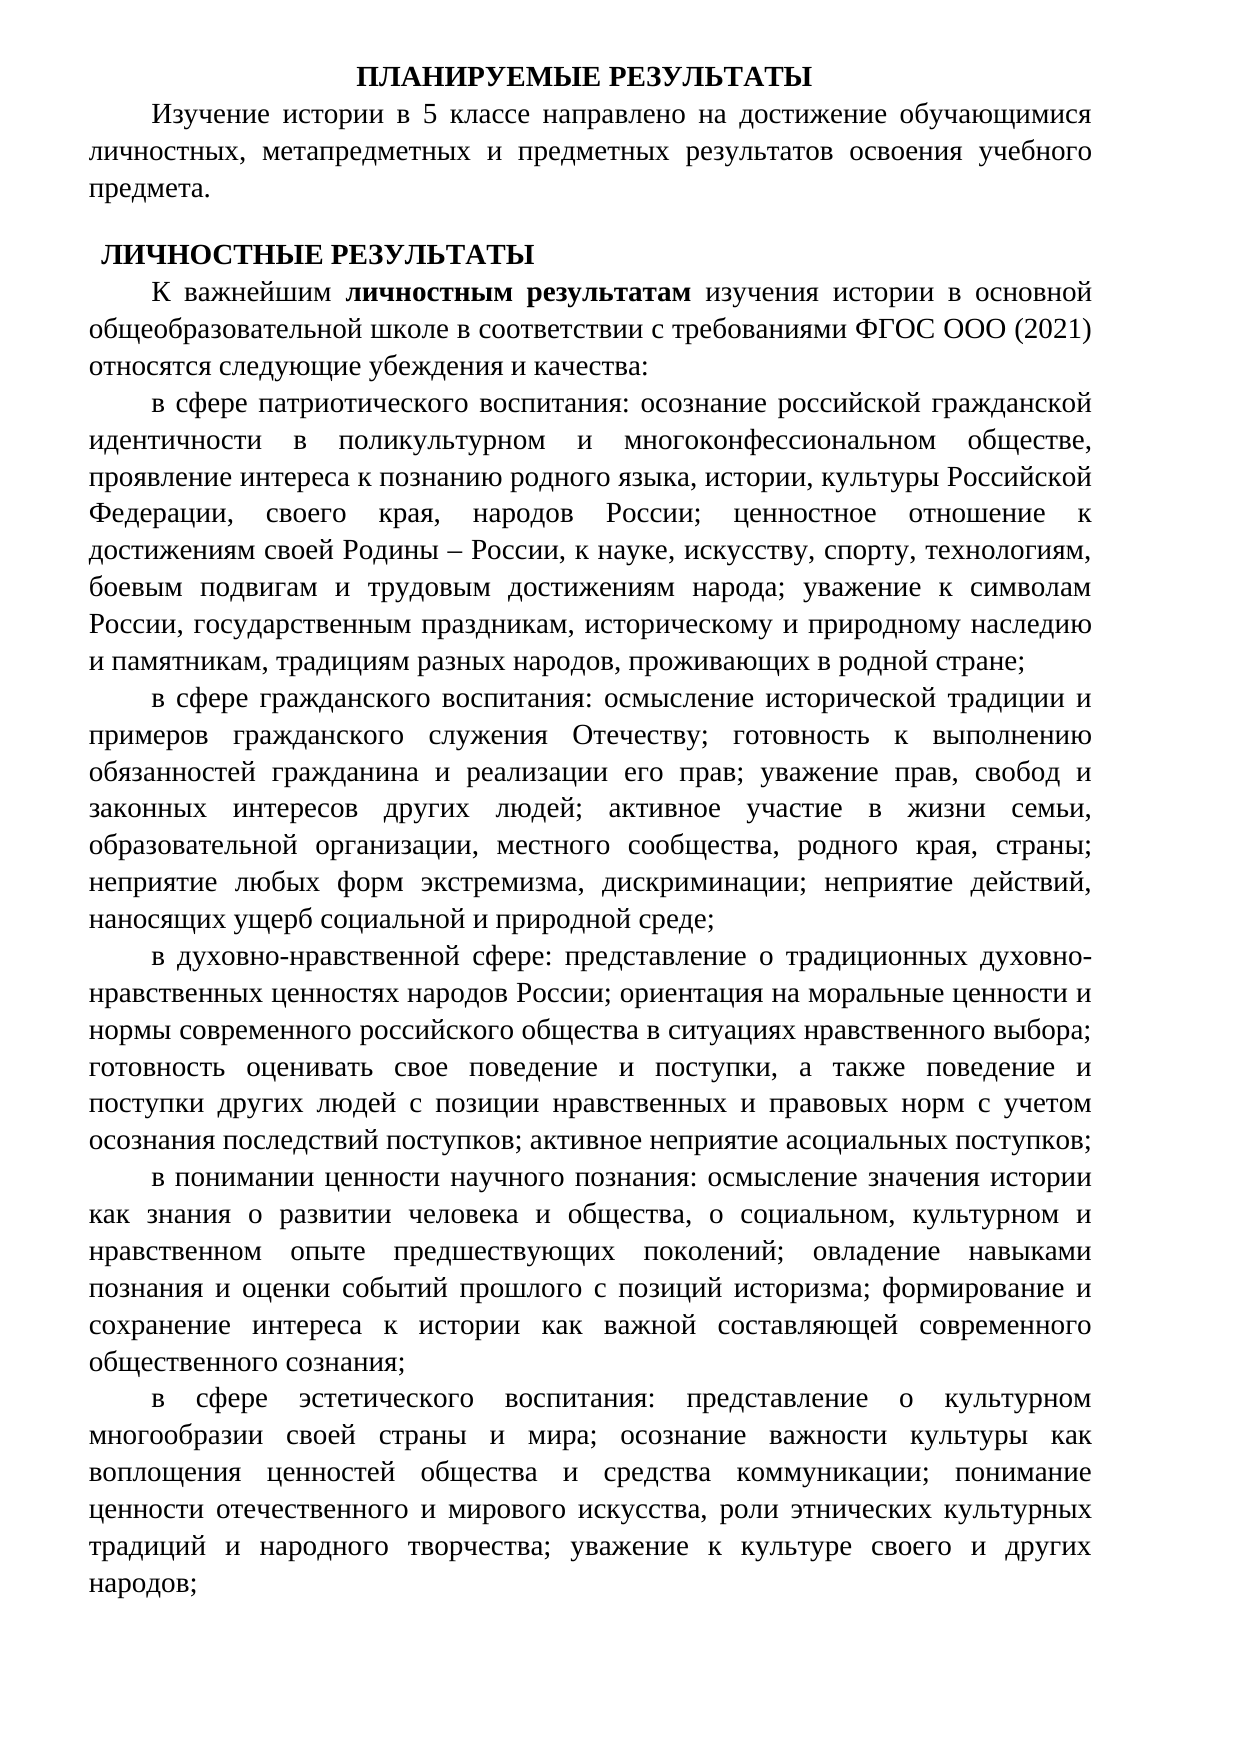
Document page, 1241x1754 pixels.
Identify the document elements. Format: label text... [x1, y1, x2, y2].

text в сфере патриотического воспитания: осознание российской гражданской идентичности в поликультурном и многоконфессиональном обществе, проявление интереса к познанию родного языка, истории, культуры Российской Федерации, своего края, народов России; ценностное отношение к достижениям своей Родины – России, к науке, искусству, спорту, технологиям, боевым подвигам и трудовым достижениям народа; уважение к символам России, государственным праздникам, историческому и природному наследию и памятникам, традициям разных народов, проживающих в родной стране; [88, 385, 1093, 677]
text ЛИЧНОСТНЫЕ РЕЗУЛЬТАТЫ [101, 237, 1093, 271]
text в понимании ценности научного познания: осмысление значения истории как знания о развитии человека и общества, о социальном, культурном и нравственном опыте предшествующих поколений; овладение навыками познания и оценки событий прошлого с позиций историзма; формирование и сохранение интереса к истории как важной составляющей современного общественного сознания; [88, 1159, 1093, 1377]
text Изучение истории в 5 классе направлено на достижение обучающимися личностных, метапредметных и предметных результатов освоения учебного предмета. [88, 96, 1093, 203]
text ПЛАНИРУЕМЫЕ РЕЗУЛЬТАТЫ [101, 59, 1093, 93]
text в сфере гражданского воспитания: осмысление исторической традиции и примеров гражданского служения Отечеству; готовность к выполнению обязанностей гражданина и реализации его прав; уважение прав, свобод и законных интересов других людей; активное участие в жизни семьи, образовательной организации, местного сообщества, родного края, страны; неприятие любых форм экстремизма, дискриминации; неприятие действий, наносящих ущерб социальной и природной среде; [88, 680, 1093, 935]
text в сфере эстетического воспитания: представление о культурном многообразии своей страны и мира; осознание важности культуры как воплощения ценностей общества и средства коммуникации; понимание ценности отечественного и мирового искусства, роли этнических культурных традиций и народного творчества; уважение к культуре своего и других народов; [88, 1381, 1093, 1598]
text в духовно-нравственной сфере: представление о традиционных духовно-нравственных ценностях народов России; ориентация на моральные ценности и нормы современного российского общества в ситуациях нравственного выбора; готовность оценивать свое поведение и поступки, а также поведение и поступки других людей с позиции нравственных и правовых норм с учетом осознания последствий поступков; активное неприятие асоциальных поступков; [88, 938, 1093, 1156]
text К важнейшим личностным результатам изучения истории в основной общеобразовательной школе в соответствии с требованиями ФГОС ООО (2021) относятся следующие убеждения и качества: [88, 274, 1093, 382]
